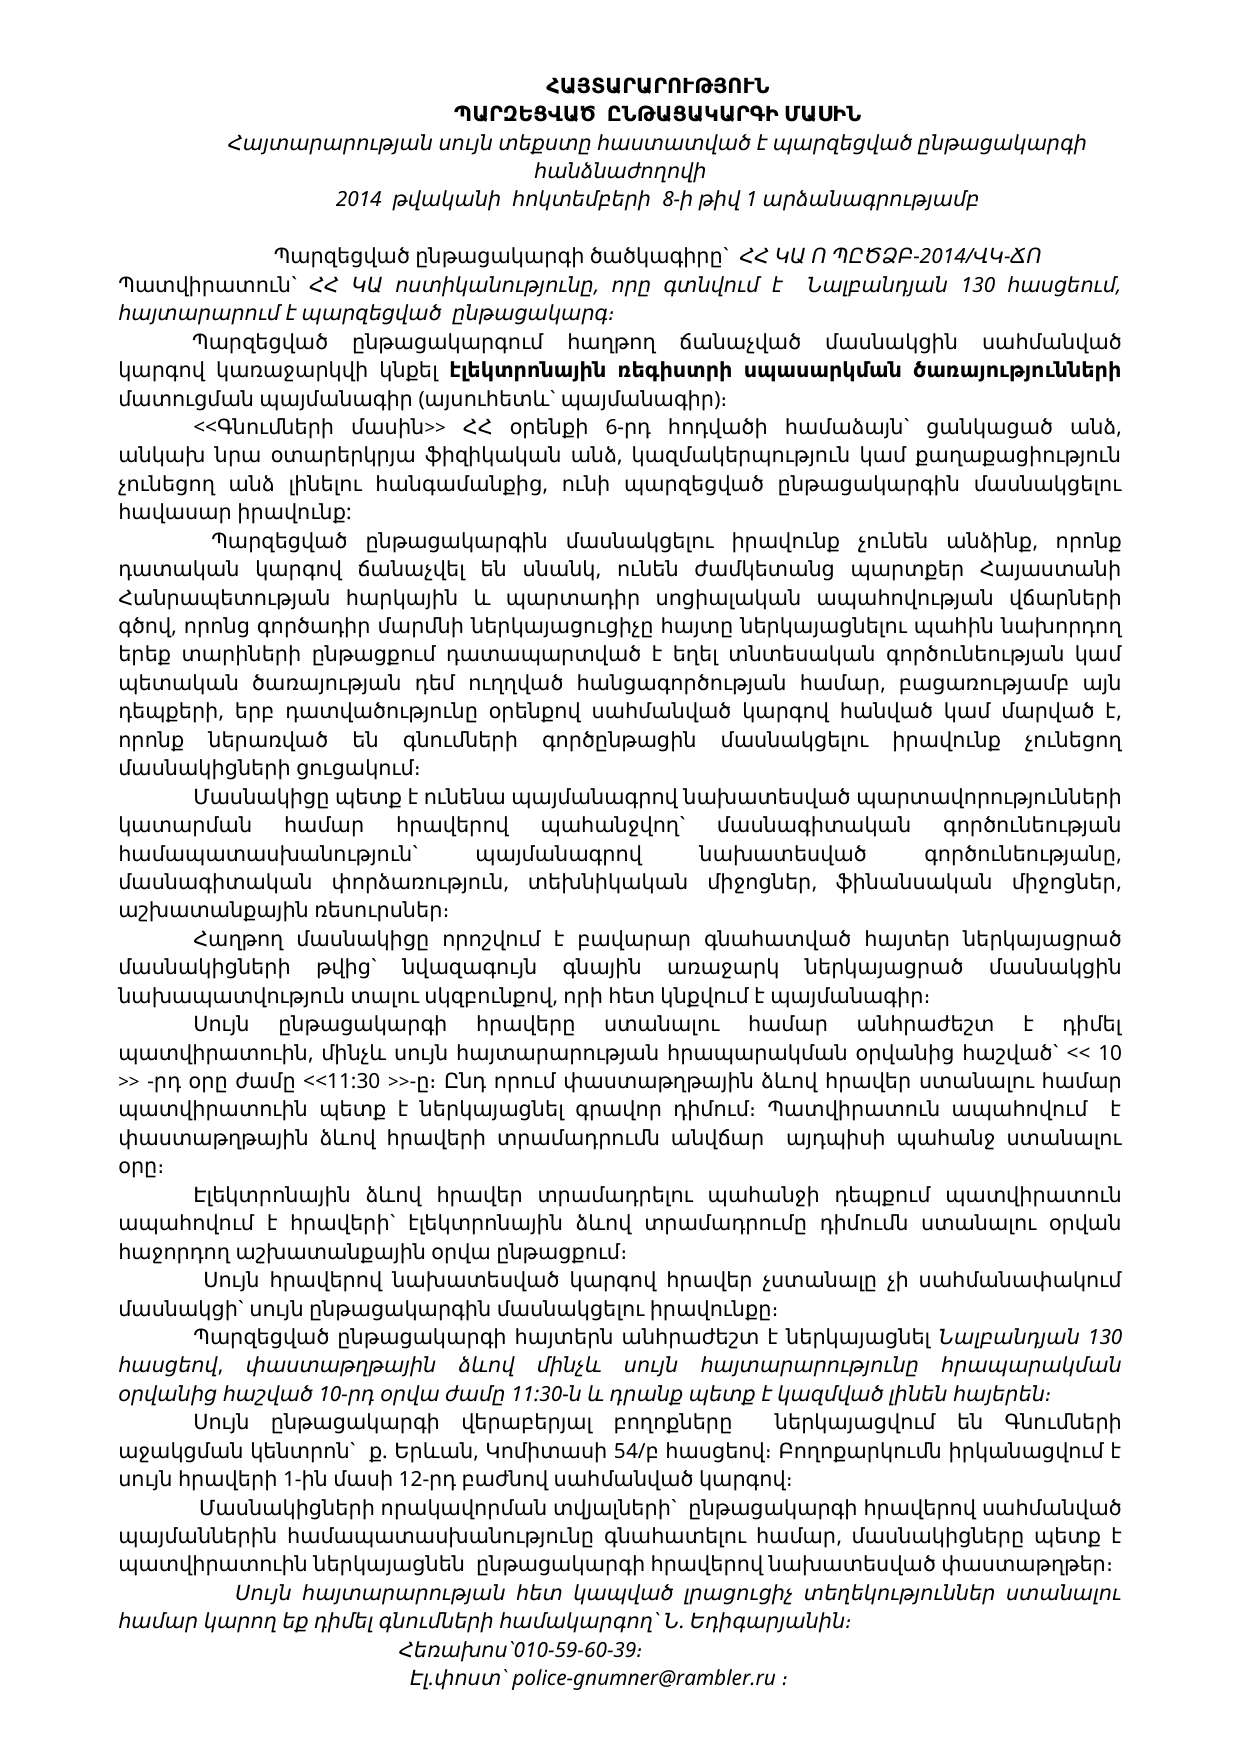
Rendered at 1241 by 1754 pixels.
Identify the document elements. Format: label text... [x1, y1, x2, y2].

text Սույն ընթացակարգի վերաբերյալ բողոքները ներկայացվում են Գնումների աջակցման կենտրոն` ք. Երևան, Կոմիտասի 54/բ հասցեով։ Բողոքարկումն իրկանացվում է սույն հրավերի 1-ին մասի 12-րդ բաժնով սահմանված կարգով։ [118, 1407, 1122, 1493]
text Սույն հայտարարության հետ կապված լրացուցիչ տեղեկություններ ստանալու համար կարող եք դիմել գնումների համակարգող` Ն. Եդիգարյանին։ [118, 1578, 1122, 1635]
text Պարզեցված ընթացակարգին մասնակցելու իրավունք չունեն անձինք, որոնք դատական կարգով ճանաչվել են սնանկ, ունեն ժամկետանց պարտքեր Հայաստանի Հանրապետության հարկային և պարտադիր սոցիալական ապահովության վճարների գծով, որոնց գործադիր մարմնի ներկայացուցիչը հայտը ներկայացնելու պահին նախորդող երեք տարիների ընթացքում դատապարտված է եղել տնտեսական գործունեության կամ պետական ծառայության դեմ ուղղված հանցագործության համար, բացառությամբ այն դեպքերի, երբ դատվածությունը օրենքով սահմանված կարգով հանված կամ մարված է, որոնք ներառված են գնումների գործընթացին մասնակցելու իրավունք չունեցող մասնակիցների ցուցակում։ [118, 526, 1122, 782]
text 2014 թվականի հոկտեմբերի 8-ի թիվ 1 արձանագրությամբ [118, 184, 1122, 213]
text Էլ.փոստ` police-gnumner@rambler.ru ։ [118, 1663, 1122, 1692]
text Էլեկտրոնային ձևով հրավեր տրամադրելու պահանջի դեպքում պատվիրատուն ապահովում է հրավերի` էլեկտրոնային ձևով տրամադրումը դիմումն ստանալու օրվան հաջորդող աշխատանքային օրվա ընթացքում։ [118, 1180, 1122, 1265]
text ՊԱՐԶԵՑՎԱԾ ԸՆԹԱՑԱԿԱՐԳԻ ՄԱՍԻՆ [118, 99, 1122, 128]
text Սույն հրավերով նախատեսված կարգով հրավեր չստանալը չի սահմանափակում մասնակցի` սույն ընթացակարգին մասնակցելու իրավունքը։ [118, 1265, 1122, 1322]
text Պարզեցված ընթացակարգում հաղթող ճանաչված մասնակցին սահմանված կարգով կառաջարկվի կնքել էլեկտրոնային ռեգիստրի սպասարկման ծառայությունների մատուցման պայմանագիր (այսուհետև` պայմանագիր)։ [118, 327, 1122, 412]
text Պարզեցված ընթացակարգի ծածկագիրը` ՀՀ ԿԱ Ո ՊԸԾՁԲ-2014/ՎԿ-ՃՈ [118, 241, 1122, 270]
text Մասնակիցների որակավորման տվյալների` ընթացակարգի հրավերով սահմանված պայմաններին համապատասխանությունը գնահատելու համար, մասնակիցները պետք է պատվիրատուին ներկայացնեն ընթացակարգի հրավերով նախատեսված փաստաթղթեր։ [118, 1493, 1122, 1578]
text Սույն ընթացակարգի հրավերը ստանալու համար անհրաժեշտ է դիմել պատվիրատուին, մինչև սույն հայտարարության հրապարակման օրվանից հաշված` << 10 >> -րդ օրը ժամը <<11:30 >>-ը։ Ընդ որում փաստաթղթային ձևով հրավեր ստանալու համար պատվիրատուին պետք է ներկայացնել գրավոր դիմում։ Պատվիրատուն ապահովում է փաստաթղթային ձևով հրավերի տրամադրումն անվճար այդպիսի պահանջ ստանալու օրը։ [118, 1009, 1122, 1180]
text Հեռախոս`010-59-60-39։ [118, 1635, 1122, 1663]
text Մասնակիցը պետք է ունենա պայմանագրով նախատեսված պարտավորությունների կատարման համար հրավերով պահանջվող` մասնագիտական գործունեության համապատասխանություն` պայմանագրով նախատեսված գործունեությանը, մասնագիտական փորձառություն, տեխնիկական միջոցներ, ֆինանսական միջոցներ, աշխատանքային ռեսուրսներ։ [118, 782, 1122, 924]
text Հաղթող մասնակիցը որոշվում է բավարար գնահատված հայտեր ներկայացրած մասնակիցների թվից` նվազագույն գնային առաջարկ ներկայացրած մասնակցին նախապատվություն տալու սկզբունքով, որի հետ կնքվում է պայմանագիր։ [118, 924, 1122, 1009]
text <<Գնումների մասին>> ՀՀ օրենքի 6-րդ հոդվածի համաձայն` ցանկացած անձ, անկախ նրա օտարերկրյա ֆիզիկական անձ, կազմակերպություն կամ քաղաքացիություն չունեցող անձ լինելու հանգամանքից, ունի պարզեցված ընթացակարգին մասնակցելու հավասար իրավունք: [118, 412, 1122, 526]
text Հայտարարության սույն տեքստը հաստատված է պարզեցված ընթացակարգի հանձնաժողովի [118, 128, 1122, 184]
text Պատվիրատուն` ՀՀ ԿԱ ոստիկանությունը, որը գտնվում է Նալբանդյան 130 հասցեում, հայտարարում է պարզեցված ընթացակարգ։ [118, 270, 1122, 327]
text ՀԱՅՏԱՐԱՐՈՒԹՅՈՒՆ [118, 71, 1122, 99]
text Պարզեցված ընթացակարգի հայտերն անհրաժեշտ է ներկայացնել Նալբանդյան 130 հասցեով, փաստաթղթային ձևով մինչև սույն հայտարարությունը հրապարակման օրվանից հաշված 10-րդ օրվա ժամը 11:30-ն և դրանք պետք է կազմված լինեն հայերեն։ [118, 1322, 1122, 1407]
